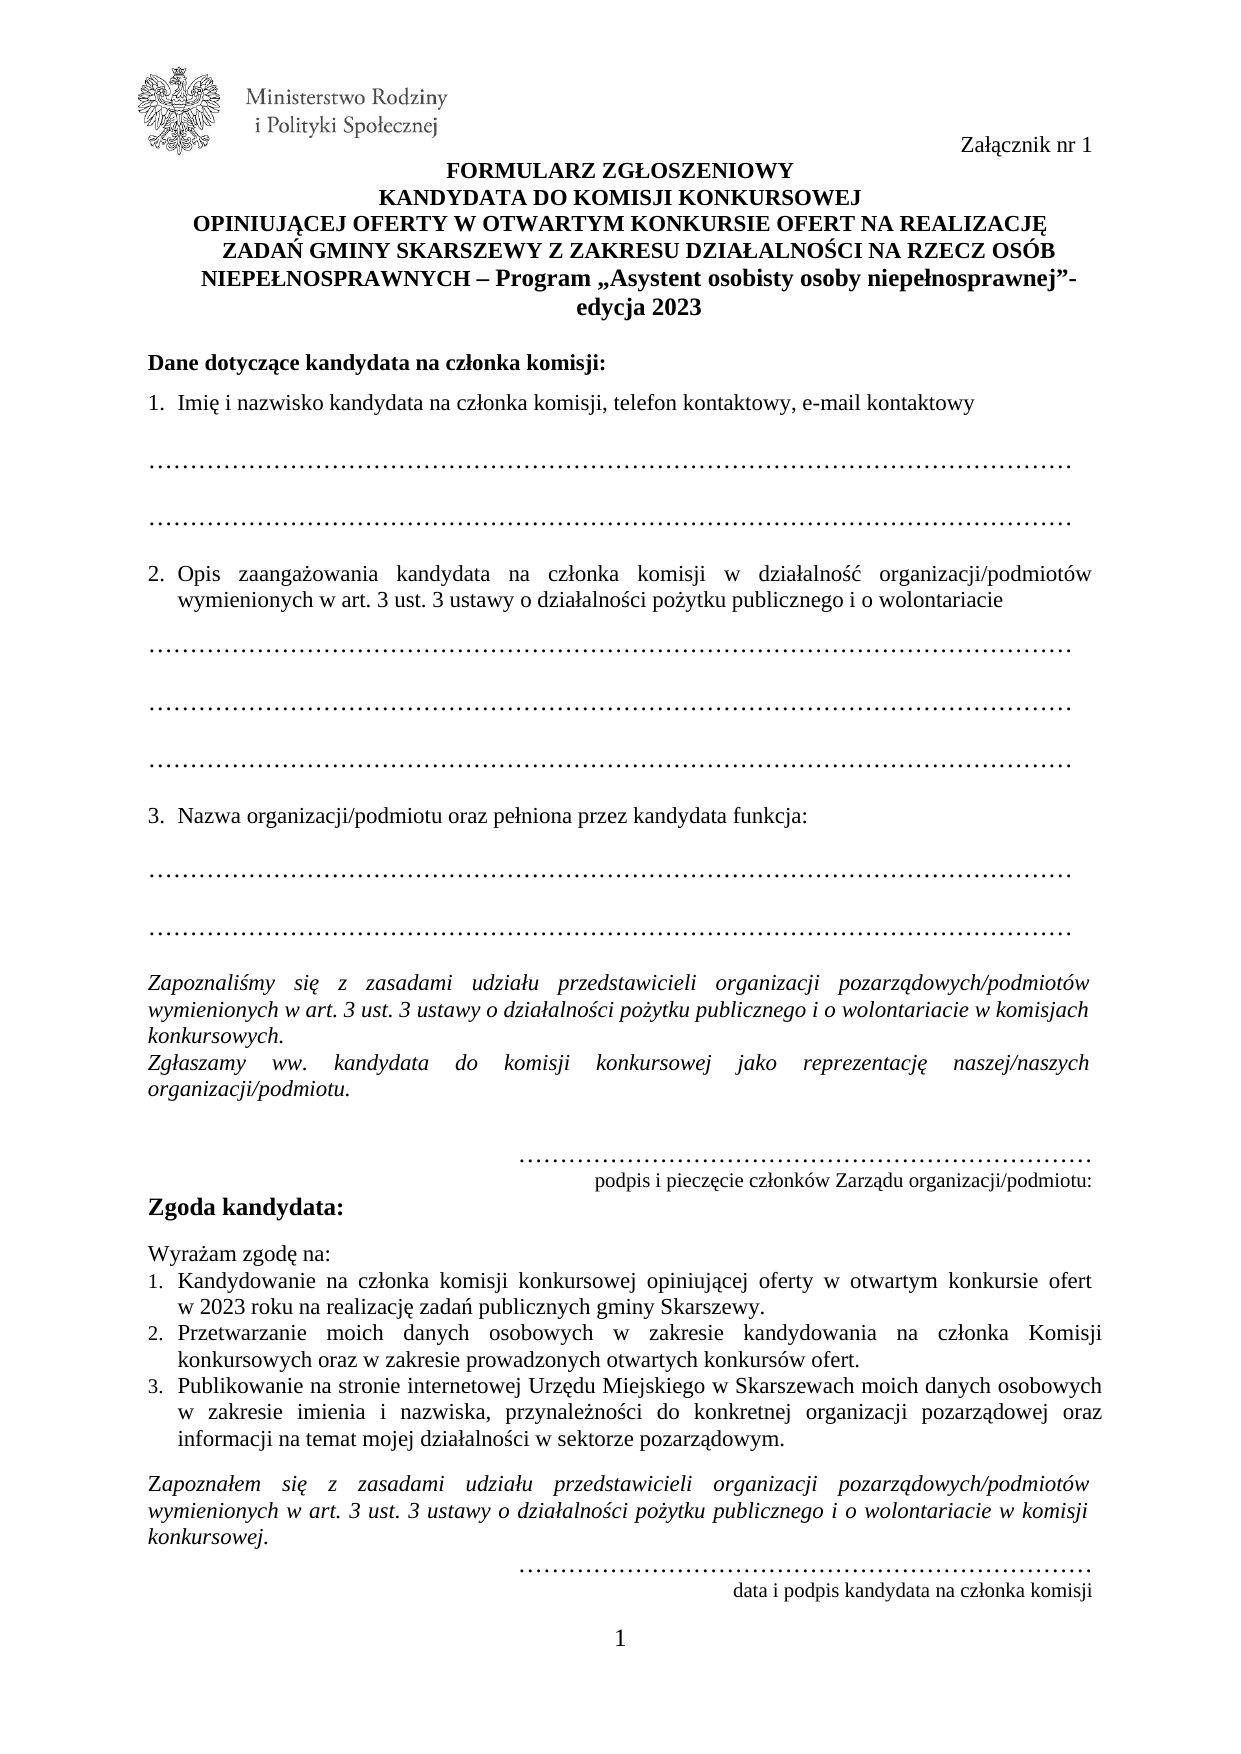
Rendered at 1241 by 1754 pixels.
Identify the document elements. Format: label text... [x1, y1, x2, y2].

text …………………………………………………………… [148, 1549, 1093, 1578]
text Zgłaszamy ww. kandydata do komisji konkursowej jako reprezentację naszej/naszych organizacji/podmiotu. [148, 1048, 1093, 1101]
list Nazwa organizacji/podmiotu oraz pełniona przez kandydata funkcja: [148, 802, 1093, 828]
text ZADAŃ GMINY SKARSZEWY Z ZAKRESU DZIAŁALNOŚCI NA RZECZ OSÓB NIEPEŁNOSPRAWNYCH – Program „Asystent osobisty osoby niepełnosprawnej”- edycja 2023 [185, 237, 1093, 321]
text …………………………………………………………………………………………………………………………………………………………………………………………………… [148, 854, 1093, 941]
text Zgoda kandydata: [148, 1192, 1141, 1221]
text Zapoznałem się z zasadami udziału przedstawicieli organizacji pozarządowych/podmiotów wymienionych w art. 3 ust. 3 ustawy o działalności pożytku publicznego i o wolontariacie w komisji konkursowej. [148, 1470, 1093, 1549]
text Załącznik nr 1 [148, 131, 1093, 158]
text …………………………………………………………… [148, 1139, 1093, 1168]
picture [77, 0, 521, 222]
text KANDYDATA DO KOMISJI KONKURSOWEJ [148, 184, 1093, 210]
text FORMULARZ ZGŁOSZENIOWY [148, 158, 1093, 184]
text Wyrażam zgodę na: [148, 1240, 1141, 1267]
list Imię i nazwisko kandydata na członka komisji, telefon kontaktowy, e-mail kontaktowy [148, 389, 1093, 415]
text Dane dotyczące kandydata na członka komisji: [148, 349, 1093, 376]
text ………………………………………………………………………………………………… [148, 744, 1093, 773]
list Przetwarzanie moich danych osobowych w zakresie kandydowania na członka Komisji konkursowych oraz w zakresie prowadzonych otwartych konkursów ofert. [148, 1319, 1104, 1372]
text podpis i pieczęcie członków Zarządu organizacji/podmiotu: [148, 1168, 1093, 1192]
list Publikowanie na stronie internetowej Urzędu Miejskiego w Skarszewach moich danych osobowych w zakresie imienia i nazwiska, przynależności do konkretnej organizacji pozarządowej oraz informacji na temat mojej działalności w sektorze pozarządowym. [148, 1372, 1104, 1451]
text data i podpis kandydata na członka komisji [148, 1578, 1093, 1602]
list Kandydowanie na członka komisji konkursowej opiniującej oferty w otwartym konkursie ofert w 2023 roku na realizację zadań publicznych gminy Skarszewy. [148, 1267, 1104, 1319]
text Zapoznaliśmy się z zasadami udziału przedstawicieli organizacji pozarządowych/podmiotów wymienionych w art. 3 ust. 3 ustawy o działalności pożytku publicznego i o wolontariacie w komisjach konkursowych. [148, 969, 1093, 1048]
text OPINIUJĄCEJ OFERTY W OTWARTYM KONKURSIE OFERT NA REALIZACJĘ [148, 210, 1093, 237]
text …………………………………………………………………………………………………………………………………………………………………………………………………… [148, 629, 1093, 716]
text …………………………………………………………………………………………………………………………………………………………………………………………………… [148, 445, 1093, 531]
list Opis zaangażowania kandydata na członka komisji w działalność organizacji/podmiotów wymienionych w art. 3 ust. 3 ustawy o działalności pożytku publicznego i o wolontariacie [148, 560, 1093, 613]
